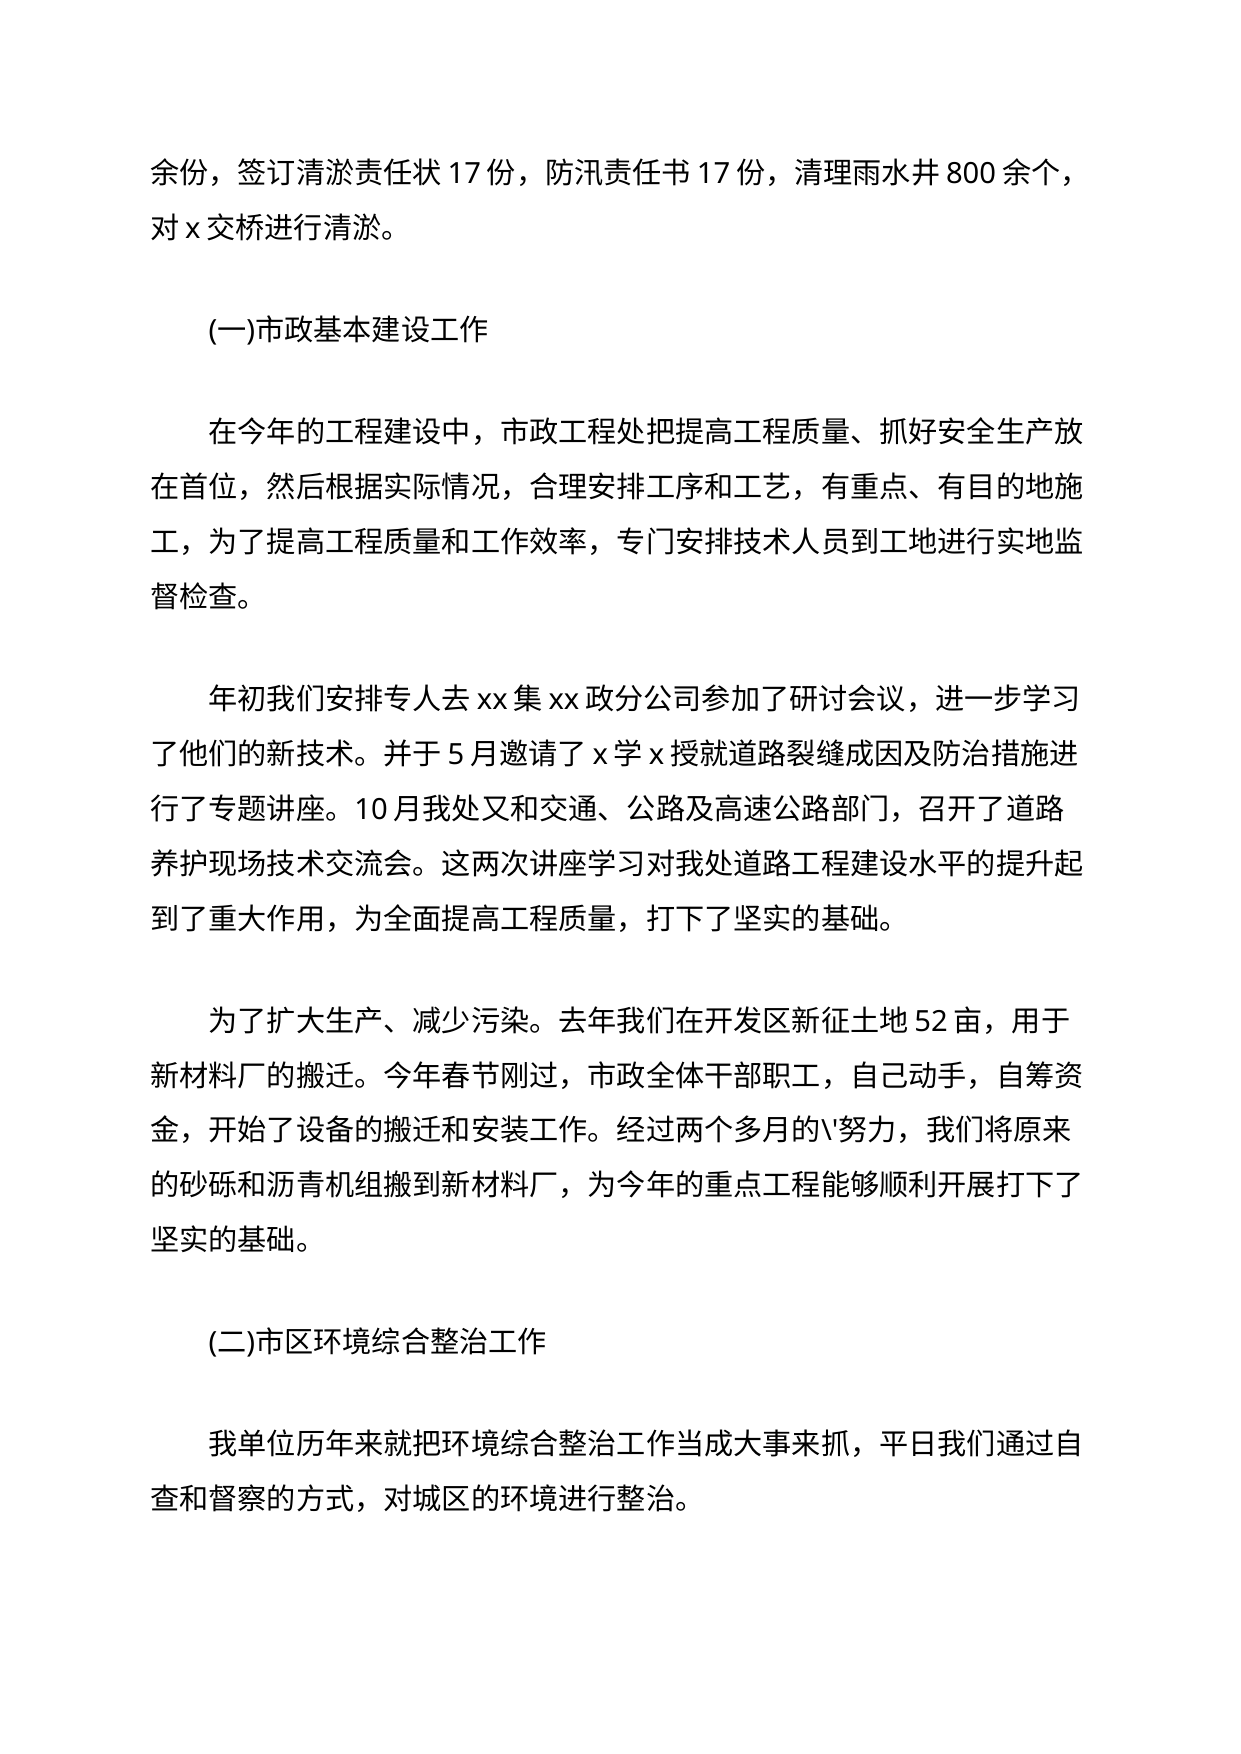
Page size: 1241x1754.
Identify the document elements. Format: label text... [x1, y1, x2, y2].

text (二)市区环境综合整治工作 [150, 1319, 1090, 1361]
text 我单位历年来就把环境综合整治工作当成大事来抓，平日我们通过自查和督察的方式，对城区的环境进行整治。 [150, 1421, 1090, 1518]
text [150, 150, 1090, 247]
text 在今年的工程建设中，市政工程处把提高工程质量、抓好安全生产放在首位，然后根据实际情况，合理安排工序和工艺，有重点、有目的地施工，为了提高工程质量和工作效率，专门安排技术人员到工地进行实地监督检查。 [150, 409, 1090, 616]
text (一)市政基本建设工作 [150, 307, 1090, 349]
text 为了扩大生产、减少污染。去年我们在开发区新征土地52亩，用于新材料厂的搬迁。今年春节刚过，市政全体干部职工，自己动手，自筹资金，开始了设备的搬迁和安装工作。经过两个多月的\'努力，我们将原来的砂砾和沥青机组搬到新材料厂，为今年的重点工程能够顺利开展打下了坚实的基础。 [150, 997, 1090, 1259]
text 年初我们安排专人去xx集xx政分公司参加了研讨会议，进一步学习了他们的新技术。并于5月邀请了x学x授就道路裂缝成因及防治措施进行了专题讲座。10月我处又和交通、公路及高速公路部门，召开了道路养护现场技术交流会。这两次讲座学习对我处道路工程建设水平的提升起到了重大作用，为全面提高工程质量，打下了坚实的基础。 [150, 675, 1090, 938]
